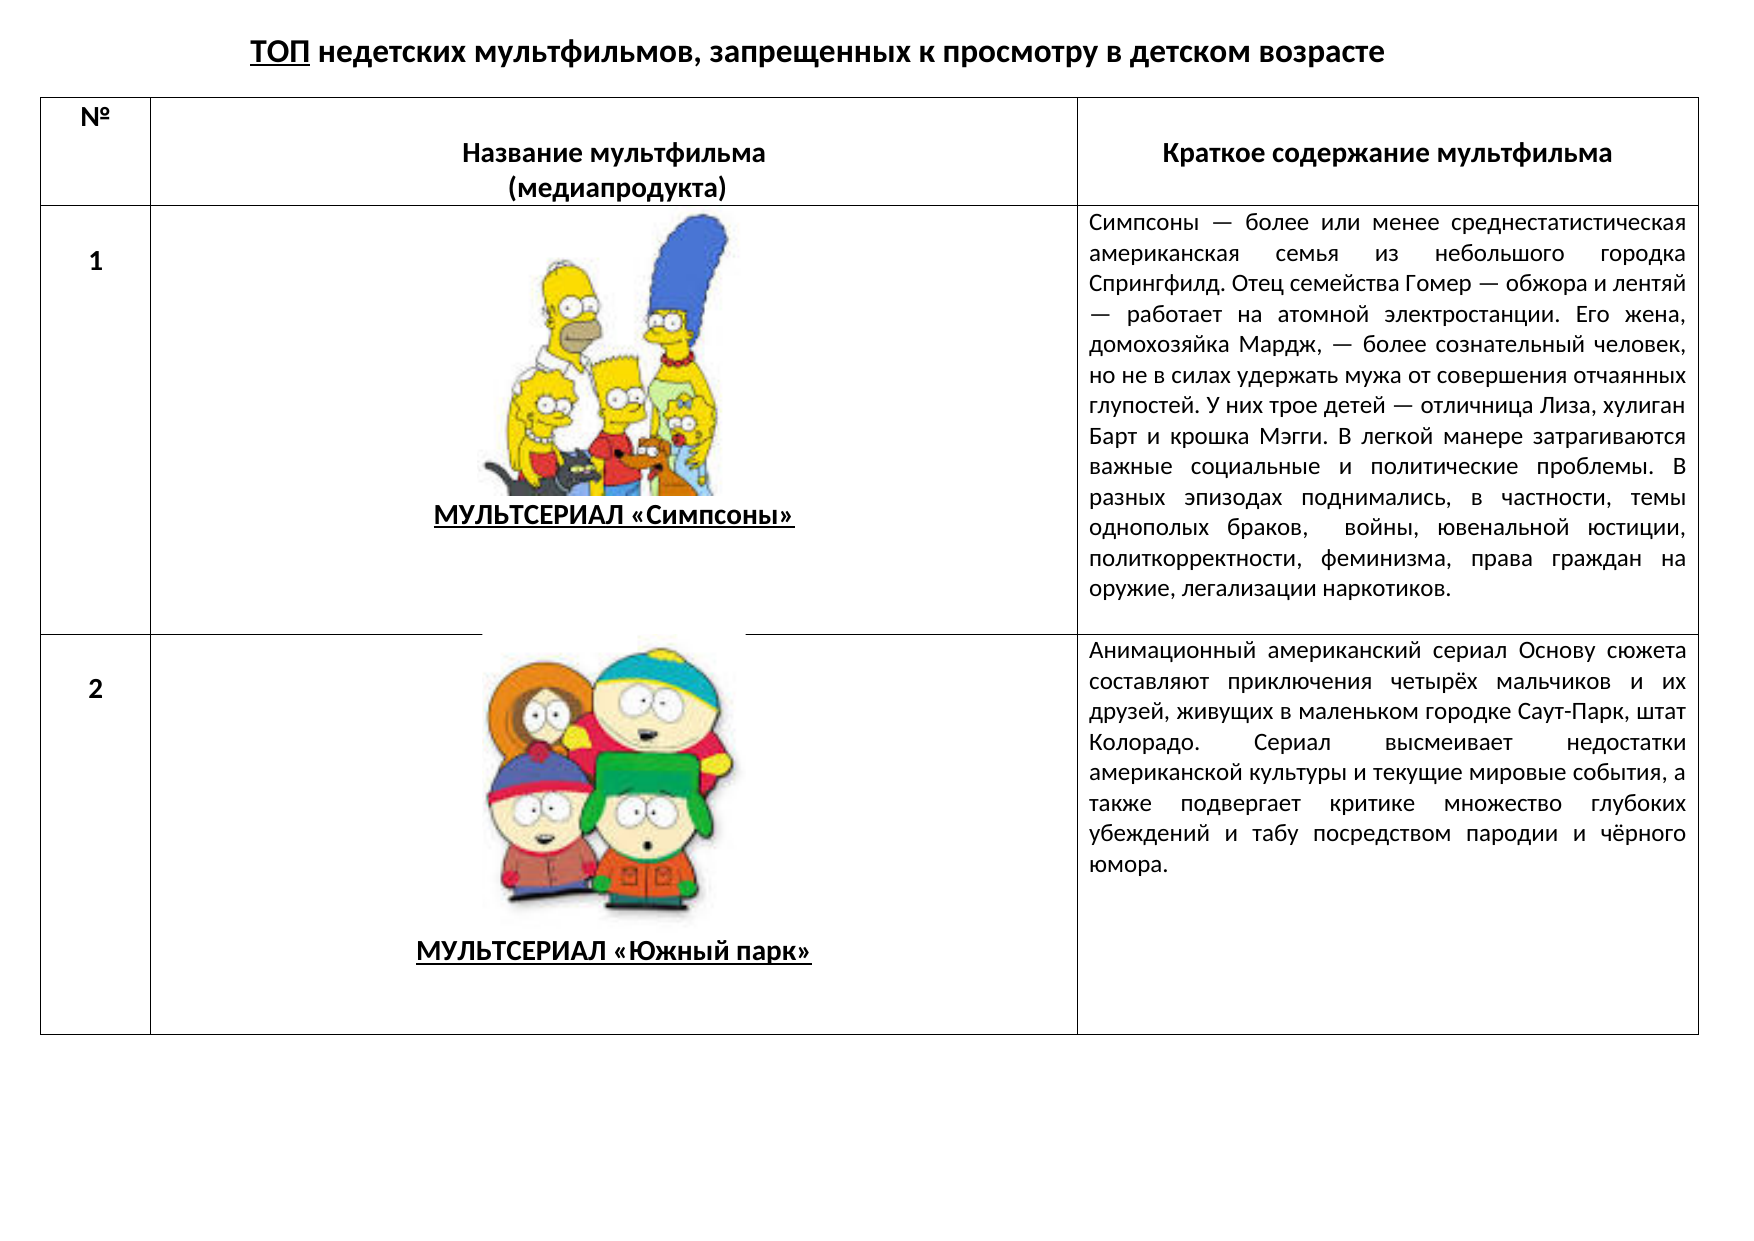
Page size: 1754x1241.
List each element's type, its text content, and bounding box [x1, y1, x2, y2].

table_cell МУЛЬТСЕРИАЛ «Южный парк» [151, 635, 1077, 1034]
table_cell Анимационный американский сериал Основу сюжета составляют приключения четырёх мальчиков и их друзей, живущих в маленьком городке Саут-Парк, штат Колорадо. Сериал высмеивает недостатки американской культуры и текущие мировые события, а также подвергает критике множество глубоких убеждений и табу посредством пародии и чёрного юмора. [1078, 635, 1698, 1034]
table_header Краткое содержание мультфильма [1078, 98, 1698, 205]
picture [477, 206, 751, 496]
picture [482, 634, 746, 933]
table_header Название мультфильма (медиапродукта) [151, 98, 1077, 205]
text ТОП недетских мультфильмов, запрещенных к просмотру в детском возрасте [0, 29, 1636, 70]
table_cell 1 [41, 206, 150, 633]
table_cell 2 [41, 635, 150, 1034]
table_header № [41, 98, 150, 205]
table_cell МУЛЬТСЕРИАЛ «Симпсоны» [151, 206, 1077, 633]
table_cell Симпсоны — более или менее среднестатистическая американская семья из небольшого городка Спрингфилд. Отец семейства Гомер — обжора и лентяй — работает на атомной электростанции. Его жена, домохозяйка Мардж, — более сознательный человек, но не в силах удержать мужа от совершения отчаянных глупостей. У них трое детей — отличница Лиза, хулиган Барт и крошка Мэгги. В легкой манере затрагиваются важные социальные и политические проблемы. В разных эпизодах поднимались, в частности, темы однополых браков, войны, ювенальной юстиции, политкорректности, феминизма, права граждан на оружие, легализации наркотиков. [1078, 206, 1698, 633]
